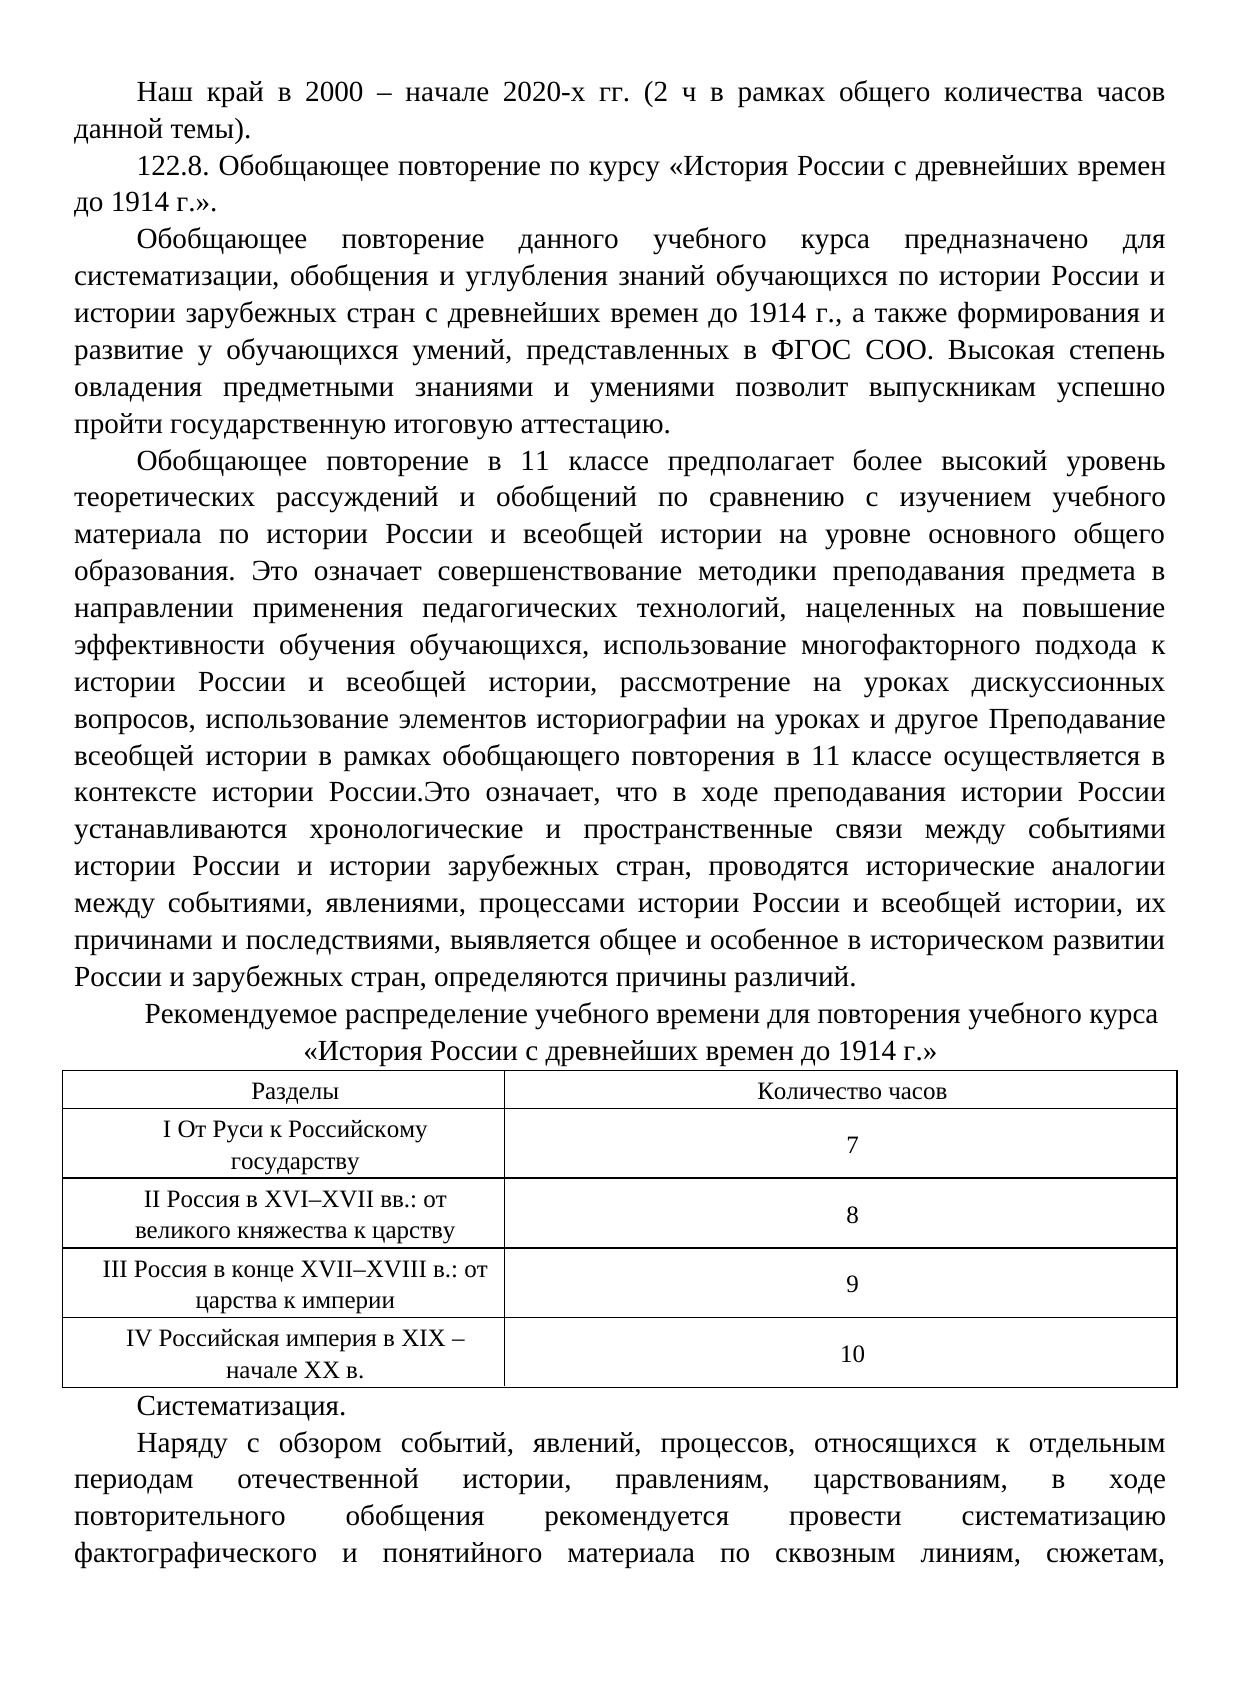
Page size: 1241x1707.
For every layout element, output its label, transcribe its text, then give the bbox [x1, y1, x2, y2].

table_cell IV Российская империя в XIX – начале ХХ в. [63, 1318, 504, 1386]
table_cell I От Руси к Российскому государству [63, 1109, 504, 1177]
text Рекомендуемое распределение учебного времени для повторения учебного курса «История России с древнейших времен до 1914 г.» [74, 996, 1167, 1066]
table_cell 9 [505, 1249, 1176, 1317]
text Обобщающее повторение в 11 классе предполагает более высокий уровень теоретических рассуждений и обобщений по сравнению с изучением учебного материала по истории России и всеобщей истории на уровне основного общего образования. Это означает совершенствование методики преподавания предмета в направлении применения педагогических технологий, нацеленных на повышение эффективности обучения обучающихся, использование многофакторного подхода к истории России и всеобщей истории, рассмотрение на уроках дискуссионных вопросов, использование элементов историографии на уроках и другое Преподавание всеобщей истории в рамках обобщающего повторения в 11 классе осуществляется в контексте истории России.Это означает, что в ходе преподавания истории России устанавливаются хронологические и пространственные связи между событиями истории России и истории зарубежных стран, проводятся исторические аналогии между событиями, явлениями, процессами истории России и всеобщей истории, их причинами и последствиями, выявляется общее и особенное в историческом развитии России и зарубежных стран, определяются причины различий. [74, 443, 1167, 992]
table_cell 8 [505, 1179, 1176, 1247]
text Наш край в 2000 – начале 2020-х гг. (2 ч в рамках общего количества часов данной темы). [74, 74, 1167, 144]
table_cell 7 [505, 1109, 1176, 1177]
table_cell III Россия в конце XVII–XVIII в.: от царства к империи [63, 1249, 504, 1317]
table_header Количество часов [505, 1071, 1176, 1108]
text Обобщающее повторение данного учебного курса предназначено для систематизации, обобщения и углубления знаний обучающихся по истории России и истории зарубежных стран с древнейших времен до 1914 г., а также формирования и развитие у обучающихся умений, представленных в ФГОС СОО. Высокая степень овладения предметными знаниями и умениями позволит выпускникам успешно пройти государственную итоговую аттестацию. [74, 221, 1167, 439]
table_header Разделы [63, 1071, 504, 1108]
table_cell II Россия в XVI–XVII вв.: от великого княжества к царству [63, 1179, 504, 1247]
text Систематизация. [74, 1388, 1167, 1421]
text 122.8. Обобщающее повторение по курсу «История России с древнейших времен до 1914 г.». [74, 148, 1167, 218]
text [74, 1425, 1167, 1569]
table_cell 10 [505, 1318, 1176, 1386]
